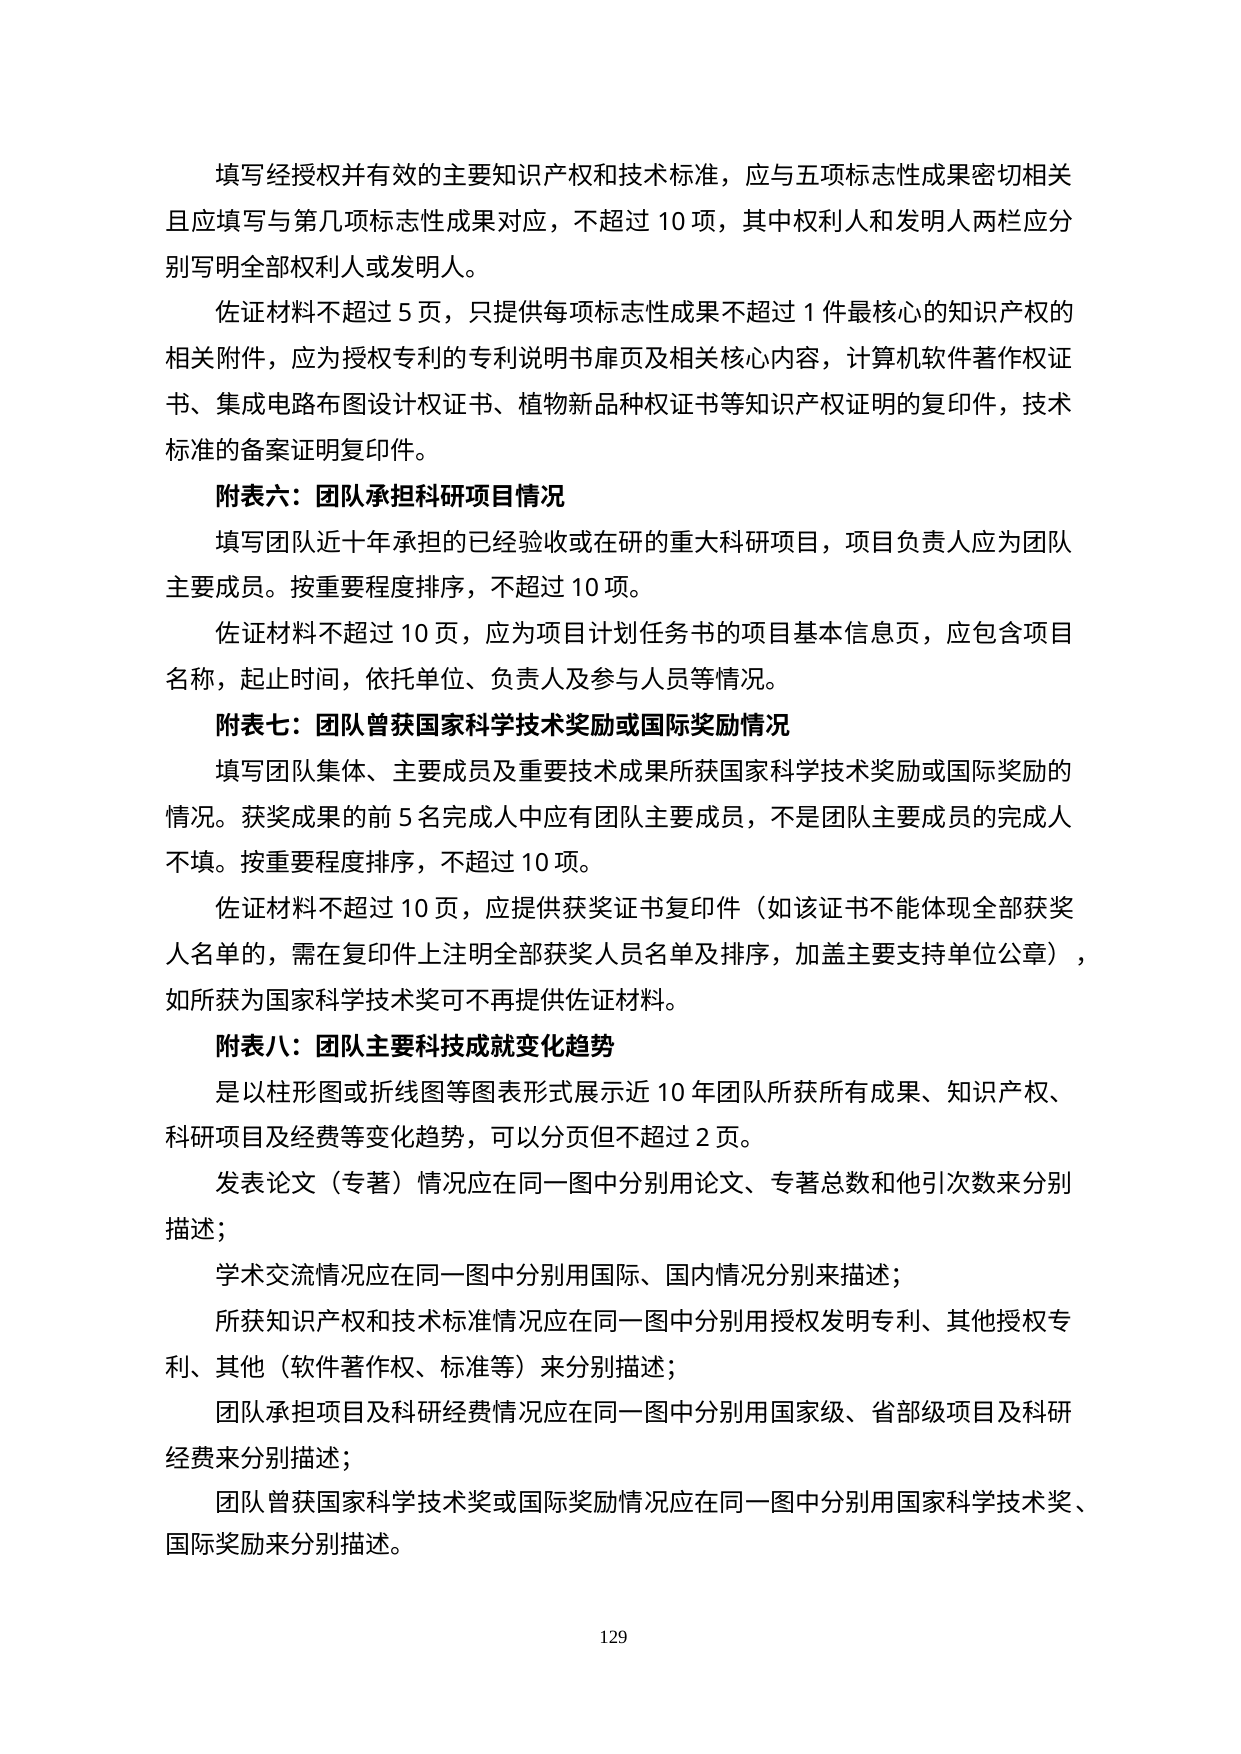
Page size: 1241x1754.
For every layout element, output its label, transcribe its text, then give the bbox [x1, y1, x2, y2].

text 团队曾获国家科学技术奖或国际奖励情况应在同一图中分别用国家科学技术奖、国际奖励来分别描述。 [165, 1477, 1075, 1562]
text 填写经授权并有效的主要知识产权和技术标准，应与五项标志性成果密切相关且应填写与第几项标志性成果对应，不超过10项，其中权利人和发明人两栏应分别写明全部权利人或发明人。 [165, 148, 1075, 285]
text 佐证材料不超过5页，只提供每项标志性成果不超过1件最核心的知识产权的相关附件，应为授权专利的专利说明书扉页及相关核心内容，计算机软件著作权证书、集成电路布图设计权证书、植物新品种权证书等知识产权证明的复印件，技术标准的备案证明复印件。 [165, 285, 1075, 468]
text 佐证材料不超过10页，应为项目计划任务书的项目基本信息页，应包含项目名称，起止时间，依托单位、负责人及参与人员等情况。 [165, 606, 1075, 698]
text 发表论文（专著）情况应在同一图中分别用论文、专著总数和他引次数来分别描述； [165, 1156, 1075, 1248]
text 学术交流情况应在同一图中分别用国际、国内情况分别来描述； [165, 1248, 1075, 1293]
text 所获知识产权和技术标准情况应在同一图中分别用授权发明专利、其他授权专利、其他（软件著作权、标准等）来分别描述； [165, 1293, 1075, 1385]
text 附表八：团队主要科技成就变化趋势 [165, 1018, 1075, 1064]
text 是以柱形图或折线图等图表形式展示近10年团队所获所有成果、知识产权、科研项目及经费等变化趋势，可以分页但不超过2页。 [165, 1064, 1075, 1156]
text 附表七：团队曾获国家科学技术奖励或国际奖励情况 [165, 698, 1075, 743]
text 佐证材料不超过10页，应提供获奖证书复印件（如该证书不能体现全部获奖人名单的，需在复印件上注明全部获奖人员名单及排序，加盖主要支持单位公章），如所获为国家科学技术奖可不再提供佐证材料。 [165, 881, 1075, 1018]
text 填写团队近十年承担的已经验收或在研的重大科研项目，项目负责人应为团队主要成员。按重要程度排序，不超过10项。 [165, 514, 1075, 606]
text 附表六：团队承担科研项目情况 [165, 468, 1075, 514]
text 团队承担项目及科研经费情况应在同一图中分别用国家级、省部级项目及科研经费来分别描述； [165, 1385, 1075, 1477]
text 填写团队集体、主要成员及重要技术成果所获国家科学技术奖励或国际奖励的情况。获奖成果的前5名完成人中应有团队主要成员，不是团队主要成员的完成人不填。按重要程度排序，不超过10项。 [165, 743, 1075, 881]
